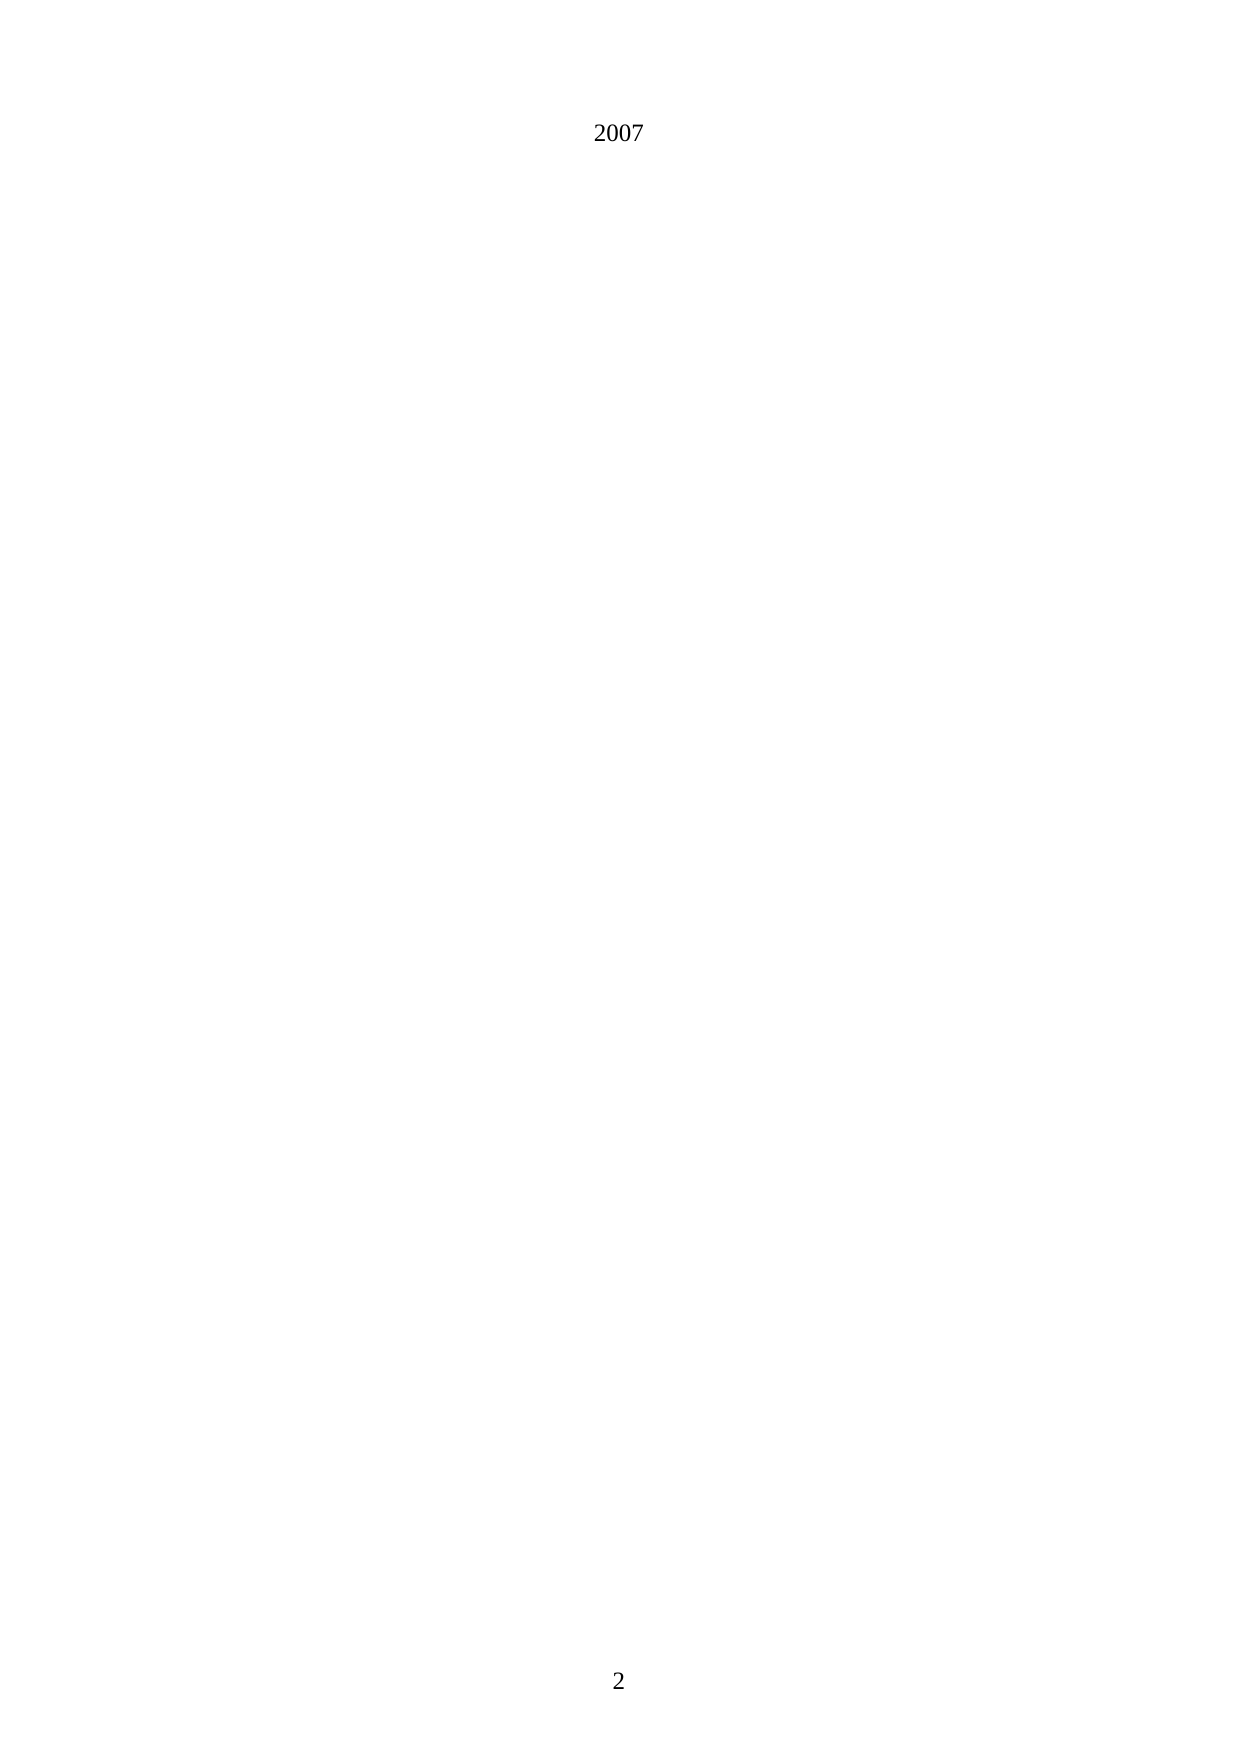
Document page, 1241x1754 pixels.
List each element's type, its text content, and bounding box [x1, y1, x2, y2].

text 2007 [94, 118, 1144, 147]
